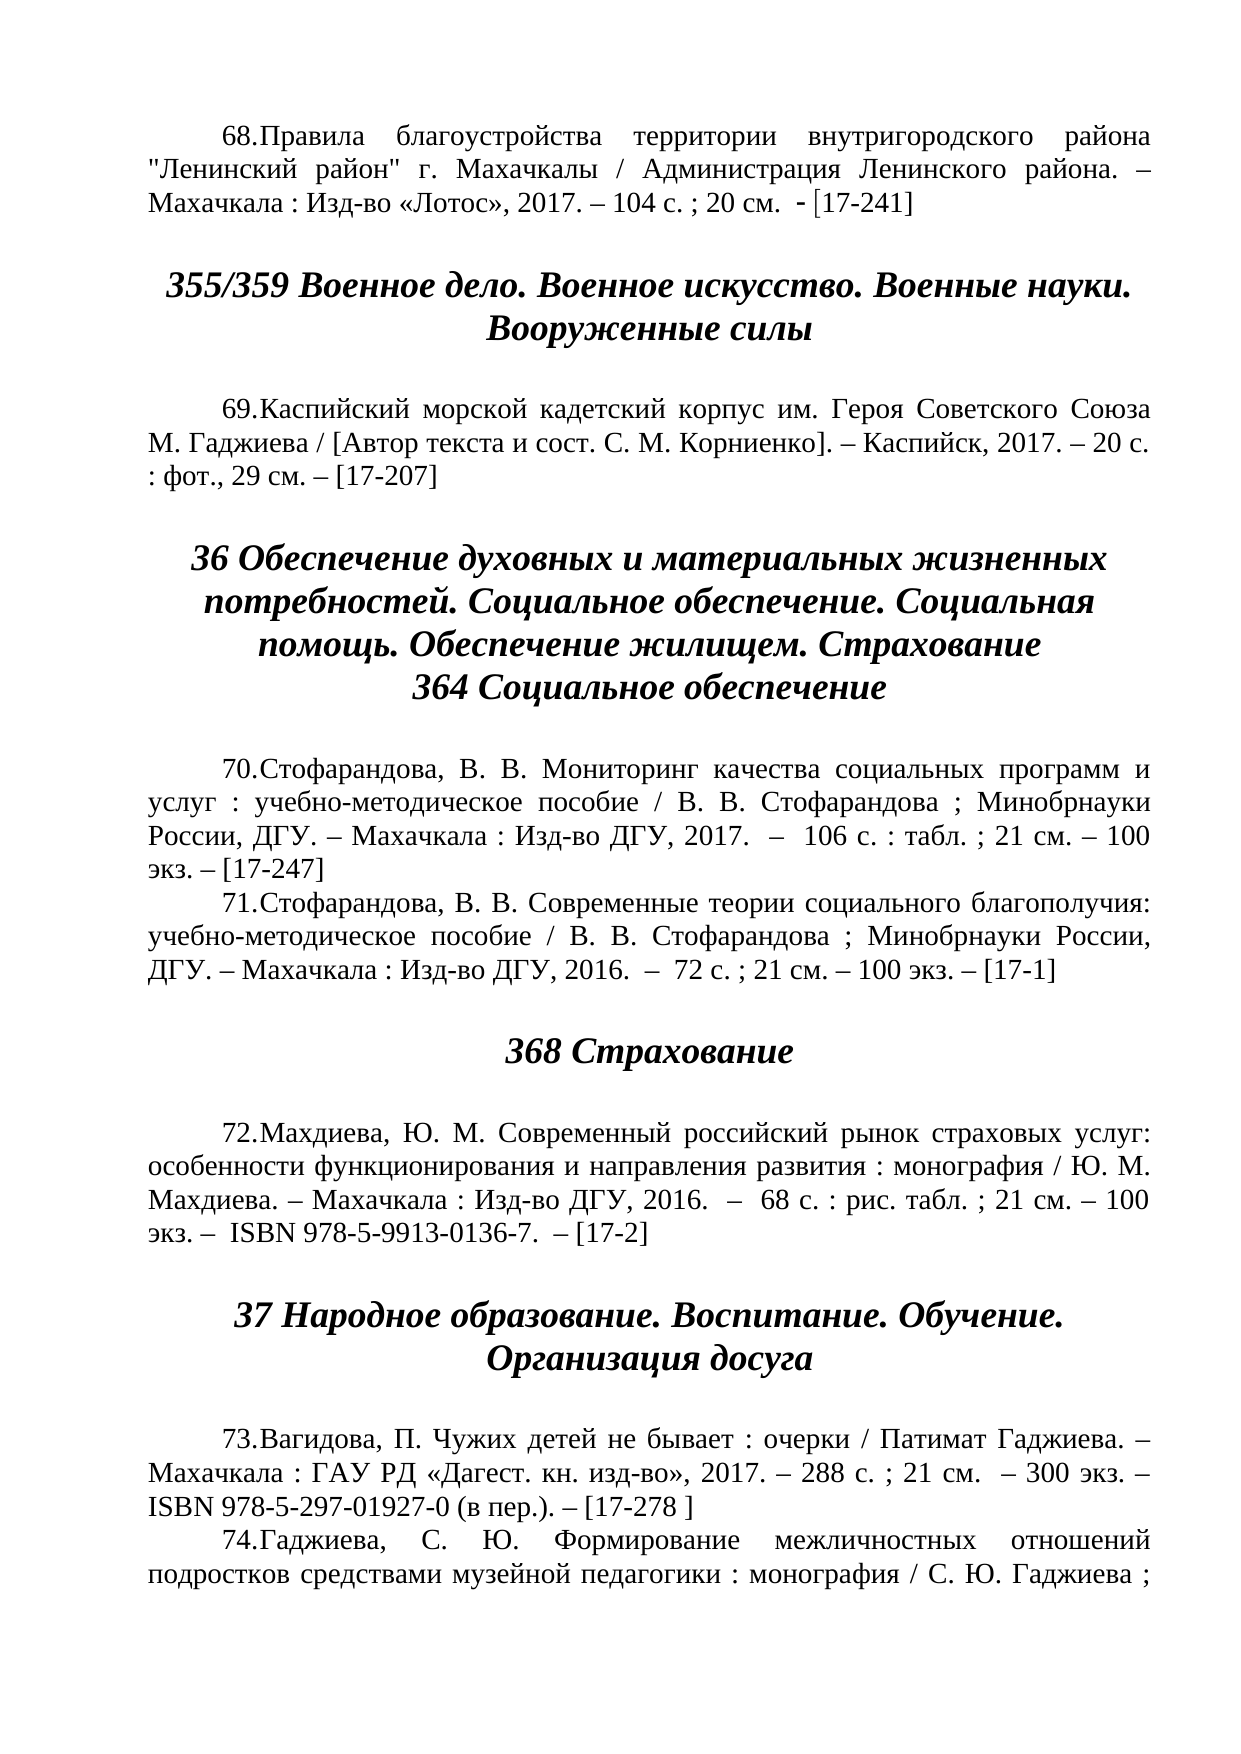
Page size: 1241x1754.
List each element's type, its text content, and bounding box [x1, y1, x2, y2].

text Правила благоустройства территории внутригородского района "Ленинский район" г. Махачкалы / Администрация Ленинского района. – Махачкала : Изд-во «Лотос», 2017. – 104 с. ; 20 см. 17-241] [148, 118, 1152, 219]
text 364 Социальное обеспечение [148, 664, 1152, 708]
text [148, 1522, 1152, 1589]
text 355/359 Военное дело. Военное искусство. Военные науки. Вооруженные силы [148, 262, 1152, 348]
text 37 Народное образование. Воспитание. Обучение. Организация досуга [148, 1292, 1152, 1378]
text Стофарандова, В. В. Современные теории социального благополучия: учебно-методическое пособие / В. В. Стофарандова ; Минобрнауки России, ДГУ. – Махачкала : Изд-во ДГУ, 2016. – 72 с. ; 21 см. – 100 экз. – [17-1] [148, 885, 1152, 986]
text Стофарандова, В. В. Мониторинг качества социальных программ и услуг : учебно-методическое пособие / В. В. Стофарандова ; Минобрнауки России, ДГУ. – Махачкала : Изд-во ДГУ, 2017. – 106 с. : табл. ; 21 см. – 100 экз. – [17-247] [148, 751, 1152, 885]
text 36 Обеспечение духовных и материальных жизненных потребностей. Социальное обеспечение. Социальная помощь. Обеспечение жилищем. Страхование [148, 535, 1152, 664]
text 368 Страхование [148, 1029, 1152, 1072]
text Махдиева, Ю. М. Современный российский рынок страховых услуг: особенности функционирования и направления развития : монография / Ю. М. Махдиева. – Махачкала : Изд-во ДГУ, 2016. – 68 с. : рис. табл. ; 21 см. – 100 экз. – ISBN 978-5-9913-0136-7. – [17-2] [148, 1115, 1152, 1249]
text Вагидова, П. Чужих детей не бывает : очерки / Патимат Гаджиева. – Махачкала : ГАУ РД «Дагест. кн. изд-во», 2017. – 288 с. ; 21 см. – 300 экз. – ISBN 978-5-297-01927-0 (в пер.). – [17-278 ] [148, 1422, 1152, 1522]
text Каспийский морской кадетский корпус им. Героя Советского Союза М. Гаджиева / [Автор текста и сост. С. М. Корниенко]. – Каспийск, 2017. – 20 с. : фот., 29 см. – [17-207] [148, 391, 1152, 492]
